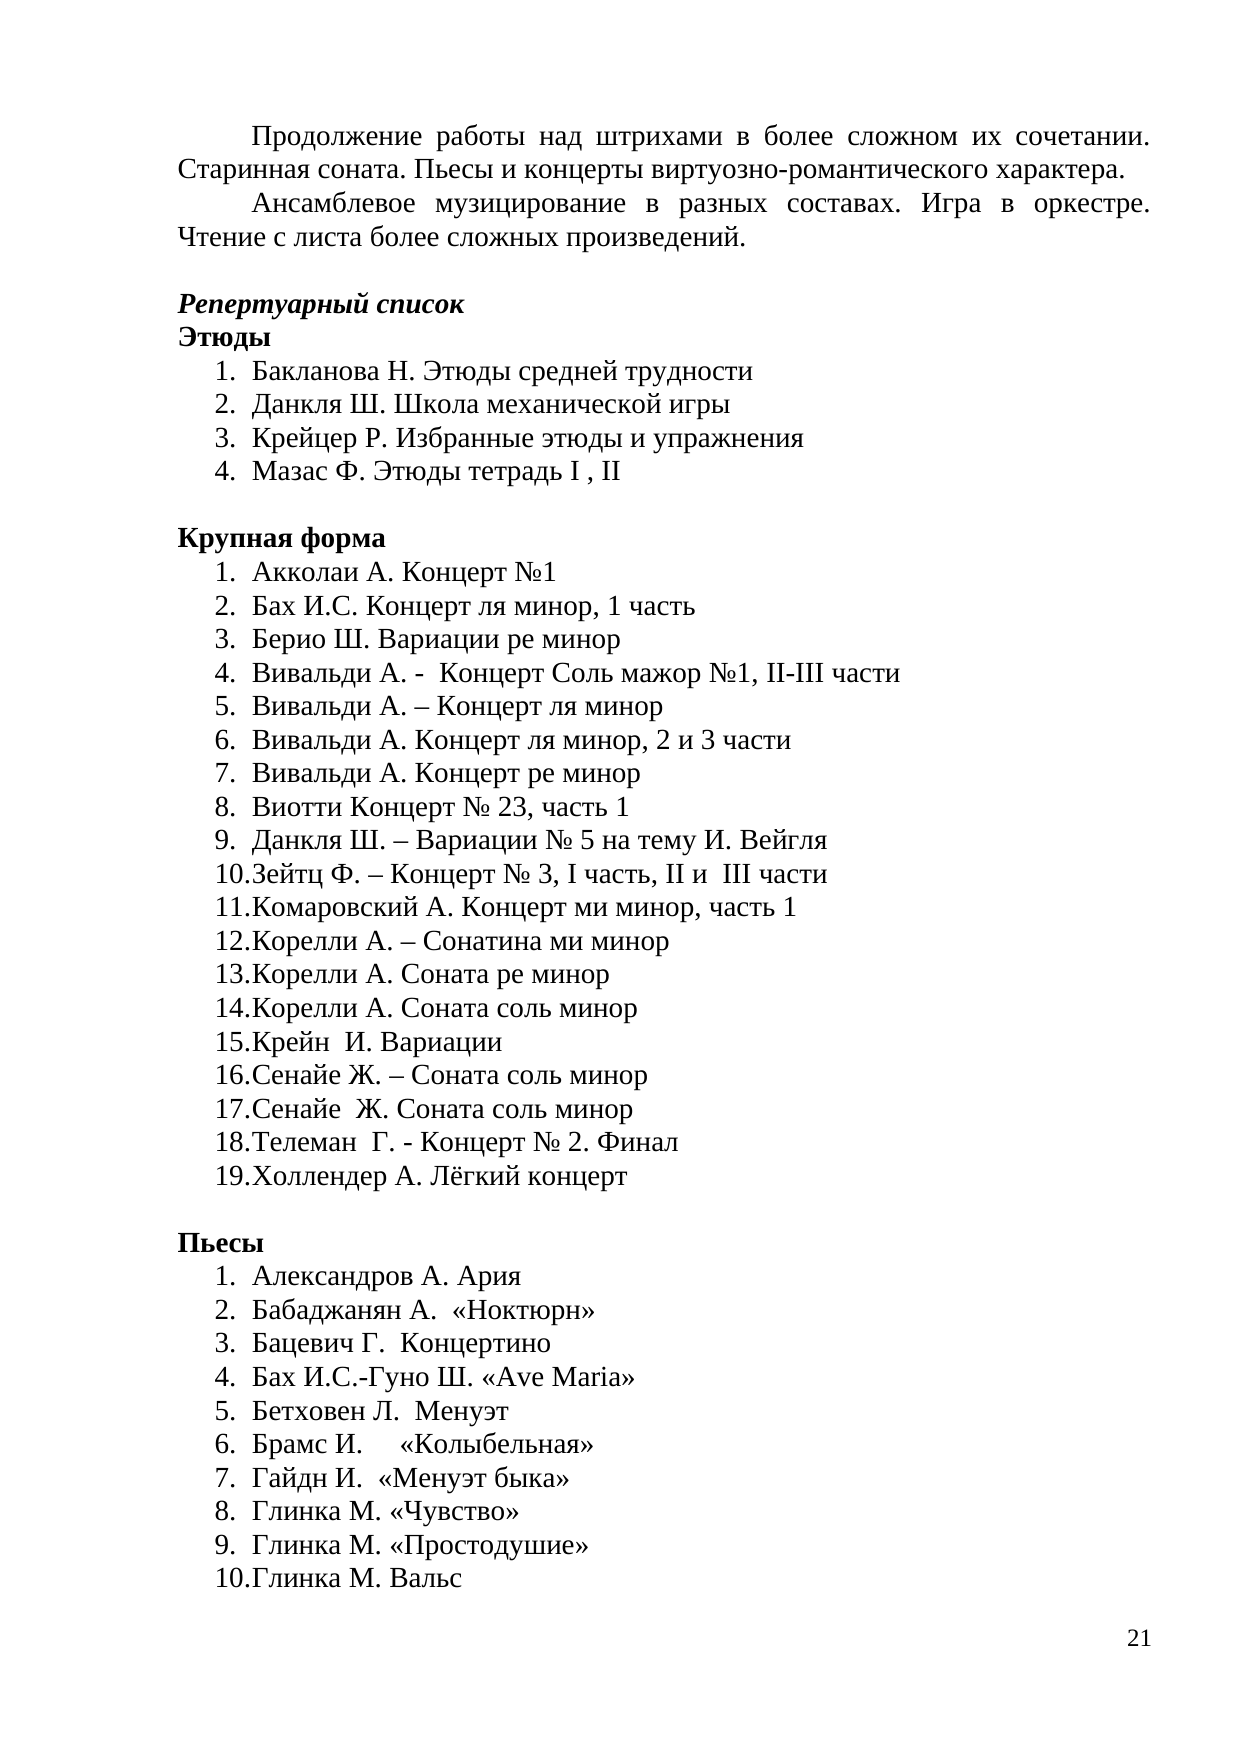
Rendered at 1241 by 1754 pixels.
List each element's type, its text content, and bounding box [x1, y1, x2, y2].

list Бах И.С. Концерт ля минор, 1 часть [214, 588, 1152, 621]
list Корелли А. Соната ре минор [214, 957, 1152, 990]
list Гайдн И. «Менуэт быка» [214, 1460, 1152, 1493]
list Мазас Ф. Этюды тетрадь I , II [214, 453, 1152, 487]
list Виотти Концерт № 23, часть 1 [214, 789, 1152, 822]
list Александров А. Ария [214, 1258, 1152, 1292]
list Комаровский А. Концерт ми минор, часть 1 [214, 889, 1152, 923]
text Ансамблевое музицирование в разных составах. Игра в оркестре. Чтение с листа более сложных произведений. [177, 185, 1152, 252]
list Бацевич Г. Концертино [214, 1326, 1152, 1359]
list Сенайе Ж. – Соната соль минор [214, 1057, 1152, 1091]
text Репертуарный список [177, 286, 1152, 319]
text Продолжение работы над штрихами в более сложном их сочетании. Старинная соната. Пьесы и концерты виртуозно-романтического характера. [177, 118, 1152, 185]
list Данкля Ш. – Вариации № 5 на тему И. Вейгля [214, 822, 1152, 856]
list Вивальди А. – Концерт ля минор [214, 688, 1152, 722]
list Глинка М. «Простодушие» [214, 1527, 1152, 1560]
list Бакланова Н. Этюды средней трудности [214, 353, 1152, 386]
list Бах И.С.-Гуно Ш. «Ave Maria» [214, 1359, 1152, 1393]
list Вивальди А. Концерт ля минор, 2 и 3 части [214, 722, 1152, 755]
text Пьесы [177, 1225, 1152, 1258]
list Данкля Ш. Школа механической игры [214, 386, 1152, 420]
list Акколаи А. Концерт №1 [214, 554, 1152, 588]
list Зейтц Ф. – Концерт № 3, I часть, II и III части [214, 856, 1152, 889]
list Глинка М. «Чувство» [214, 1493, 1152, 1527]
list Телеман Г. - Концерт № 2. Финал [214, 1124, 1152, 1158]
list Берио Ш. Вариации ре минор [214, 621, 1152, 655]
text Крупная форма [177, 521, 1152, 554]
list Глинка М. Вальс [214, 1560, 1152, 1594]
list Крейн И. Вариации [214, 1024, 1152, 1057]
list Вивальди А. Концерт ре минор [214, 755, 1152, 789]
list Корелли А. – Сонатина ми минор [214, 923, 1152, 957]
list Бетховен Л. Менуэт [214, 1393, 1152, 1426]
list Крейцер Р. Избранные этюды и упражнения [214, 420, 1152, 453]
list Корелли А. Соната соль минор [214, 990, 1152, 1024]
list Брамс И. «Колыбельная» [214, 1426, 1152, 1460]
list Бабаджанян А. «Ноктюрн» [214, 1292, 1152, 1326]
list Холлендер А. Лёгкий концерт [214, 1158, 1152, 1191]
list Сенайе Ж. Соната соль минор [214, 1091, 1152, 1124]
list Вивальди А. - Концерт Соль мажор №1, II-III части [214, 655, 1152, 688]
text Этюды [177, 319, 1152, 353]
